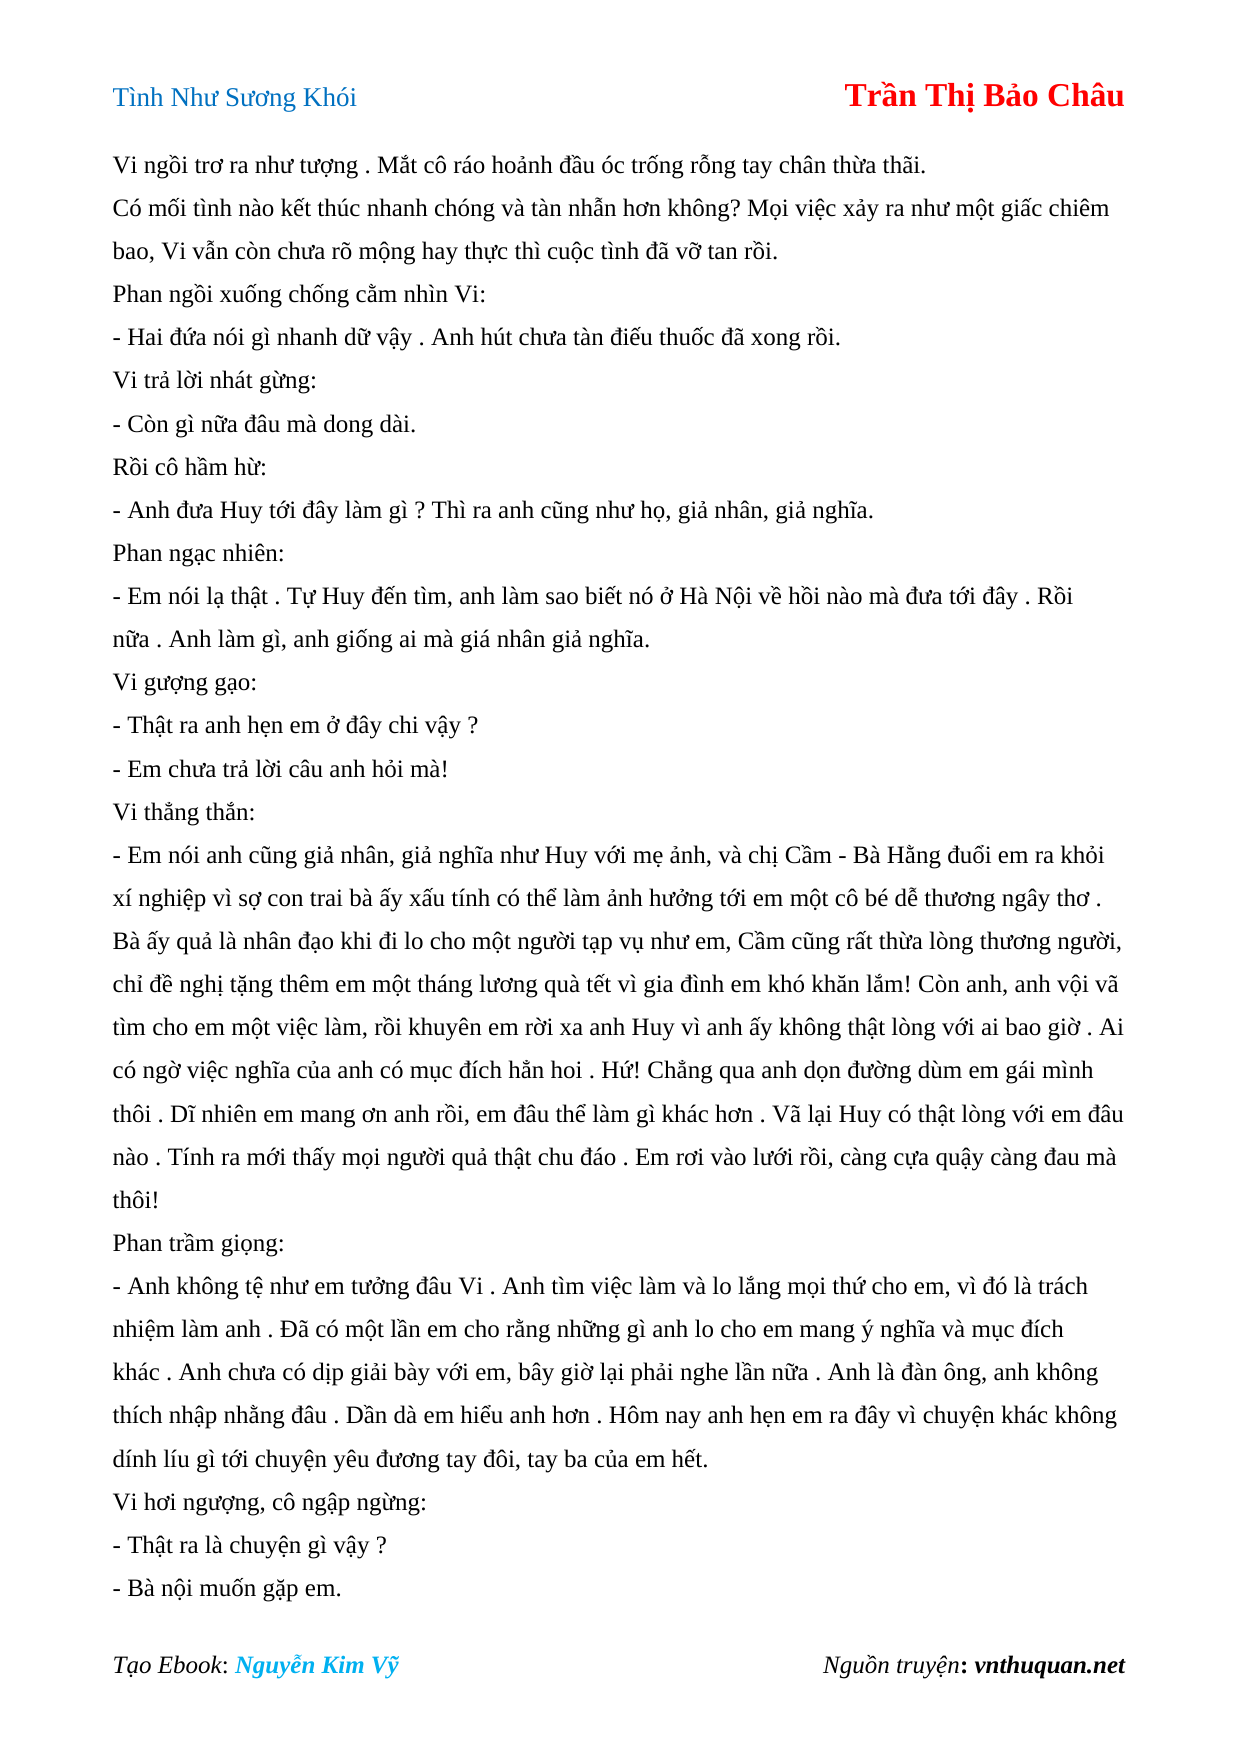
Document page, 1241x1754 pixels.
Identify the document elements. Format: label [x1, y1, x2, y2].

text [112, 150, 1128, 1602]
